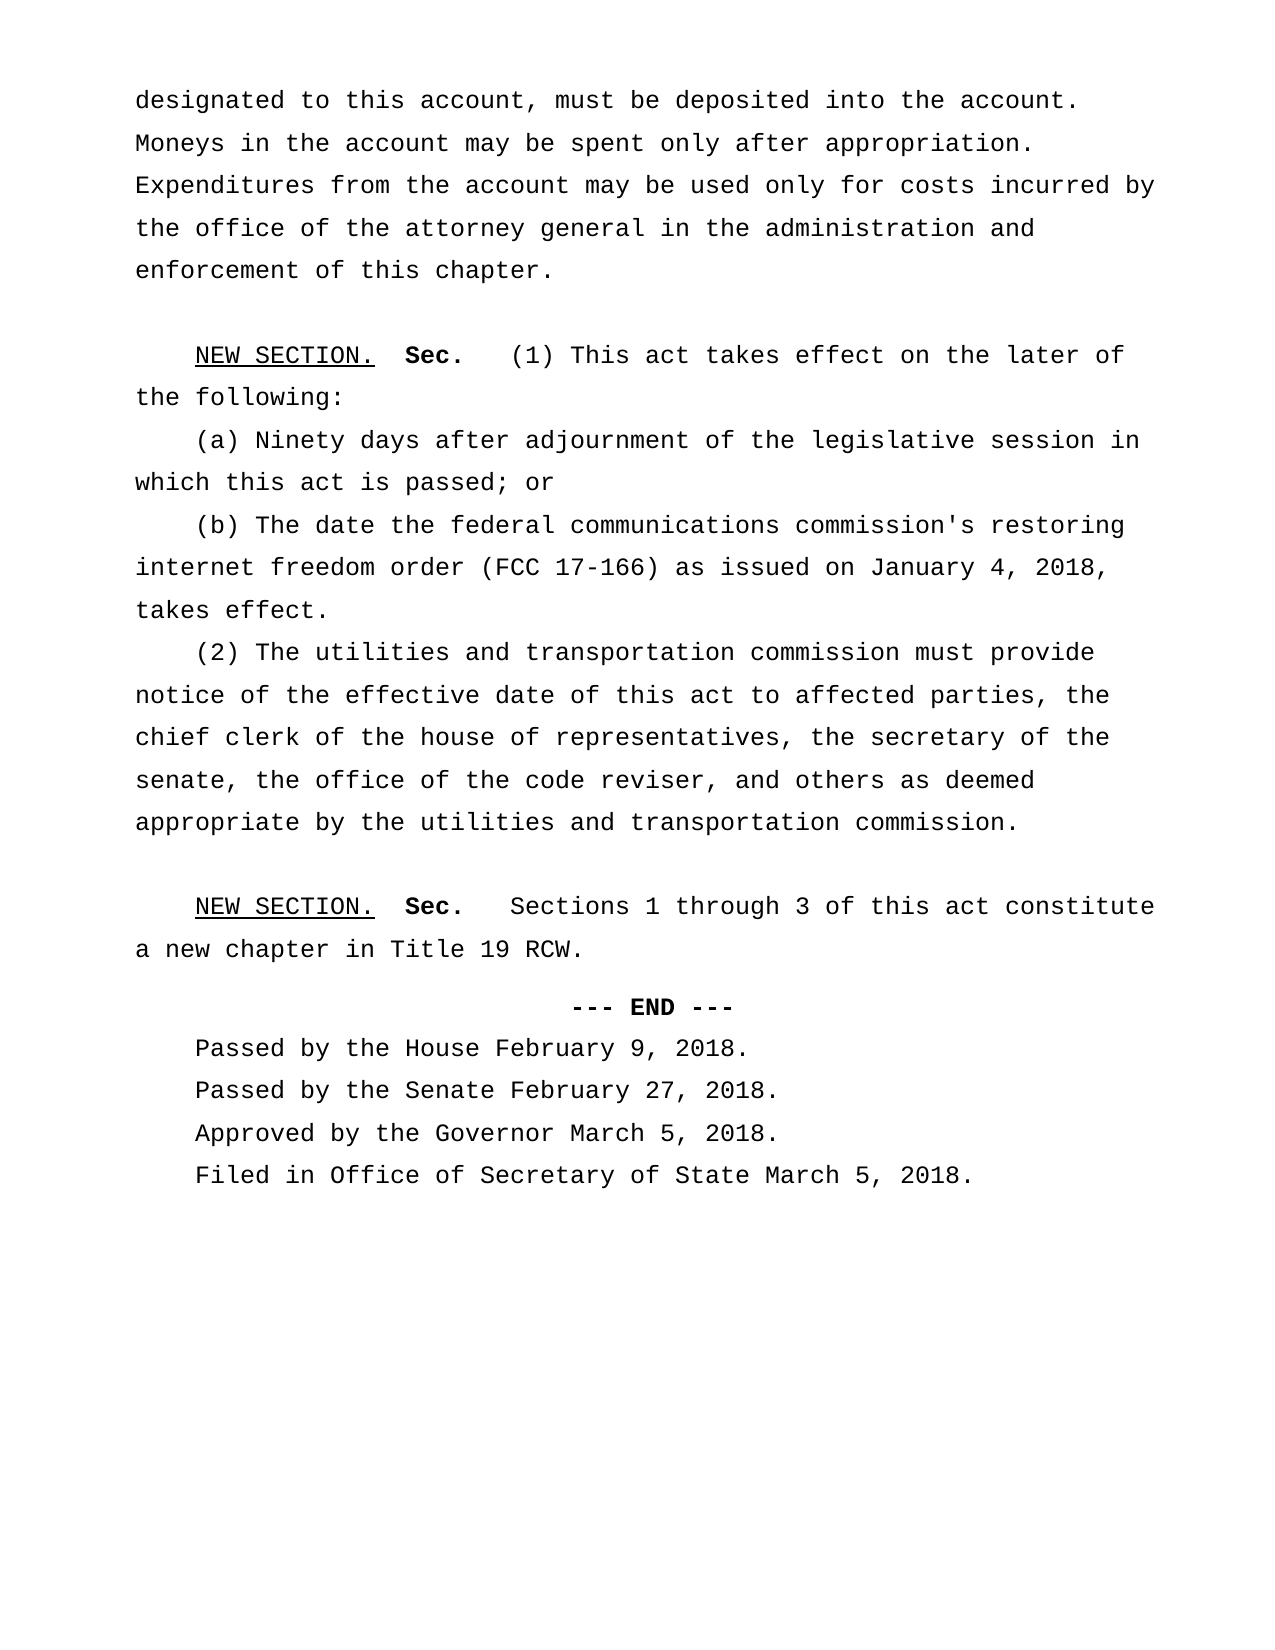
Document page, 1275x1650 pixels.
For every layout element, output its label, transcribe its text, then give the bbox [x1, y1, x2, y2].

text Filed in Office of Secretary of State March 5, 2018. [135, 1150, 1170, 1192]
text Passed by the Senate February 27, 2018. [135, 1065, 1170, 1107]
text Passed by the House February 9, 2018. [135, 1022, 1170, 1065]
text (a) Ninety days after adjournment of the legislative session in which this act is passed; or [135, 414, 1170, 499]
text --- END --- [135, 994, 1170, 1022]
text (b) The date the federal communications commission's restoring internet freedom order (FCC 17-166) as issued on January 4, 2018, takes effect. [135, 499, 1170, 627]
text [135, 75, 1170, 287]
text NEW SECTION. Sec. (1) This act takes effect on the later of the following: [135, 329, 1170, 414]
text (2) The utilities and transportation commission must provide notice of the effective date of this act to affected parties, the chief clerk of the house of representatives, the secretary of the senate, the office of the code reviser, and others as deemed appropriate by the utilities and transportation commission. [135, 627, 1170, 839]
text Approved by the Governor March 5, 2018. [135, 1107, 1170, 1150]
text NEW SECTION. Sec. Sections 1 through 3 of this act constitute a new chapter in Title 19 RCW. [135, 881, 1170, 966]
